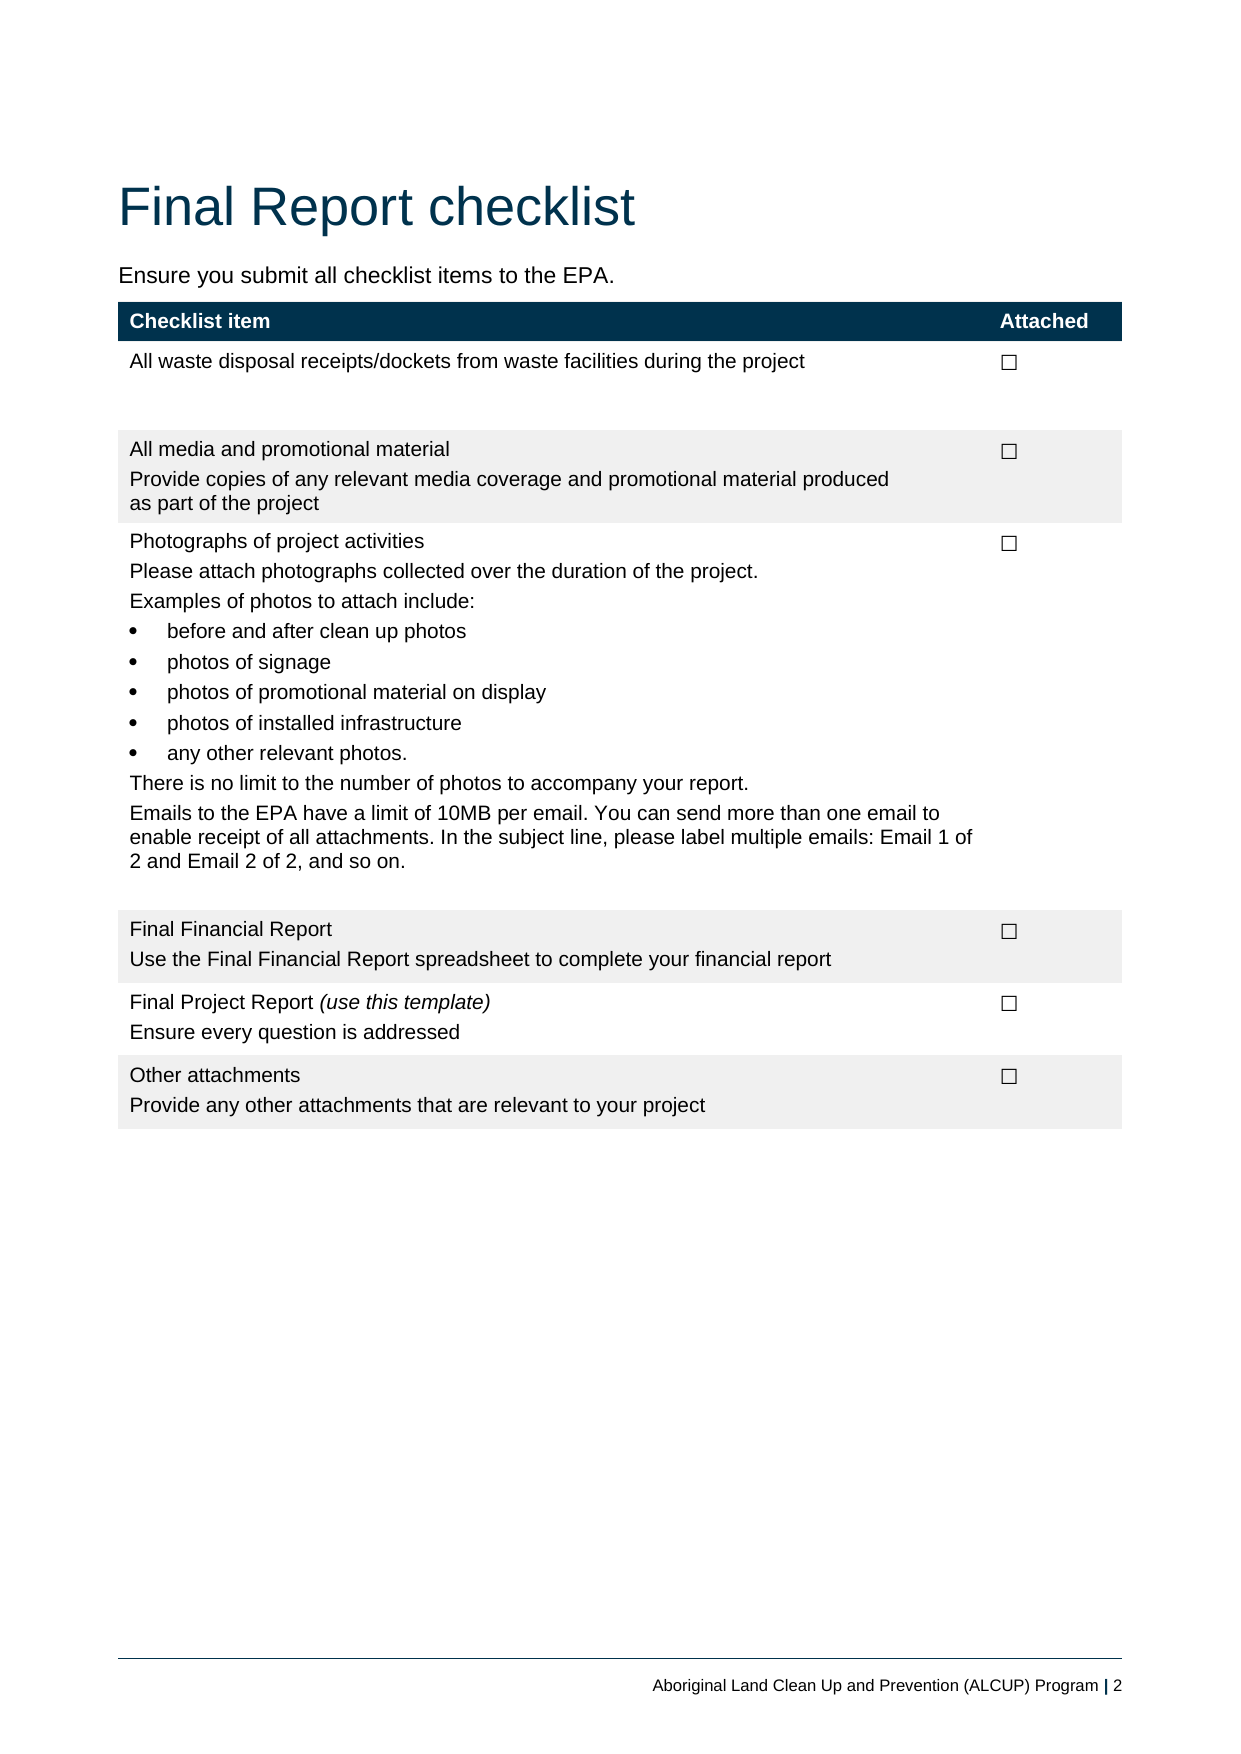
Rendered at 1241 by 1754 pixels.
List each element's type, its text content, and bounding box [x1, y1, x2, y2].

table_header Attached [988, 302, 1122, 341]
table_header Checklist item [118, 302, 988, 341]
subtitle Final Report checklist [118, 175, 1122, 237]
table_cell Other attachments Provide any other attachments that are relevant to your project [118, 1056, 988, 1128]
table_cell Final Project Report (use this template) Ensure every question is addressed [118, 983, 988, 1055]
table_cell Final Financial Report Use the Final Financial Report spreadsheet to complete your financial report [118, 911, 988, 982]
text Ensure you submit all checklist items to the EPA. [118, 262, 1122, 289]
table_cell Photographs of project activities Please attach photographs collected over the duration of the project. Examples of photos to attach include: before and after clean up photos photos of signage photos of promotional material on display photos of installed infrastructure any other relevant photos. There is no limit to the number of photos to accompany your report. Emails to the EPA have a limit of 10MB per email. You can send more than one email to enable receipt of all attachments. In the subject line, please label multiple emails: Email 1 of 2 and Email 2 of 2, and so on. [118, 523, 988, 909]
table_cell All waste disposal receipts/dockets from waste facilities during the project [118, 342, 988, 430]
table_cell All media and promotional material Provide copies of any relevant media coverage and promotional material produced as part of the project [118, 431, 988, 521]
